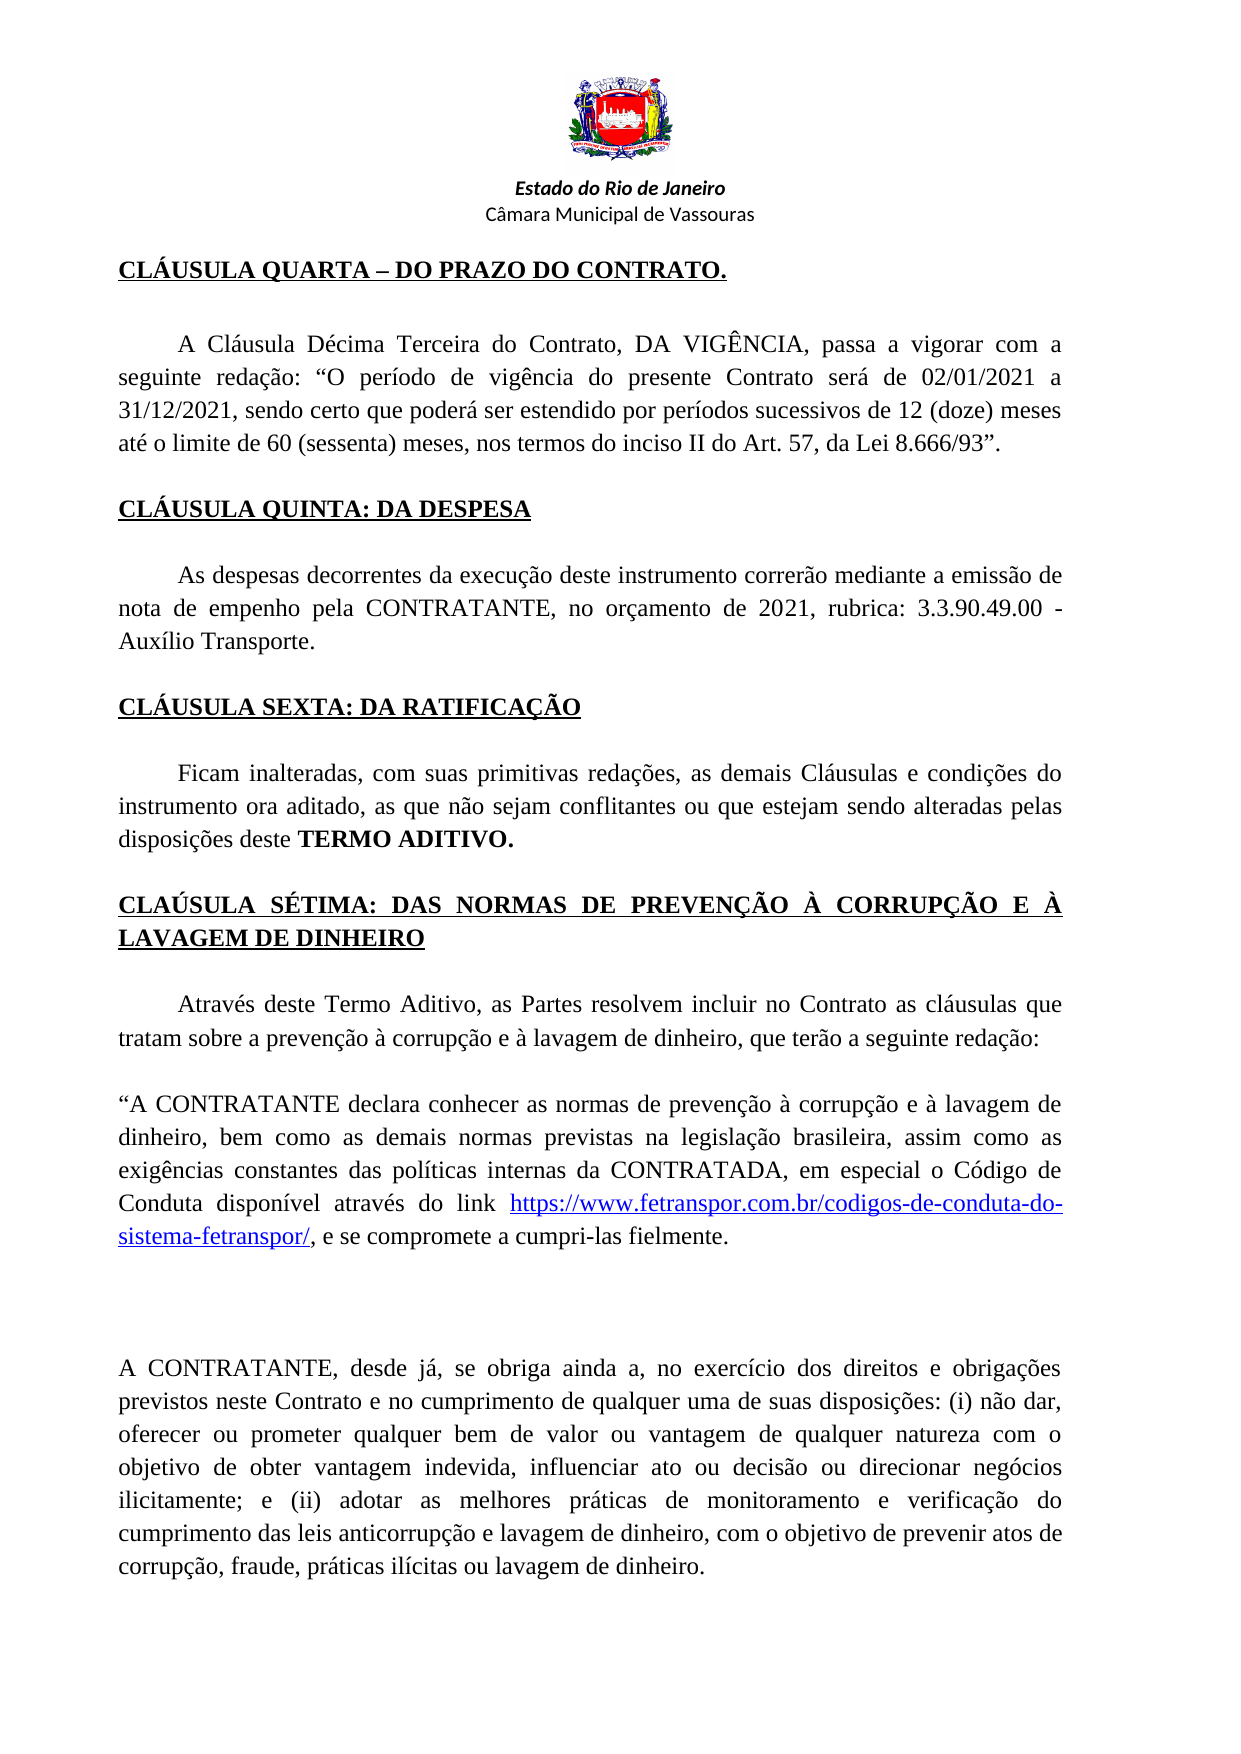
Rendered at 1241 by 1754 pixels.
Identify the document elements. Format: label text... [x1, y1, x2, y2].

text Através deste Termo Aditivo, as Partes resolvem incluir no Contrato as cláusulas que tratam sobre a prevenção à corrupção e à lavagem de dinheiro, que terão a seguinte redação: [118, 989, 1063, 1051]
text Ficam inalteradas, com suas primitivas redações, as demais Cláusulas e condições do instrumento ora aditado, as que não sejam conflitantes ou que estejam sendo alteradas pelas disposições deste TERMO ADITIVO. [118, 758, 1063, 853]
text CLÁUSULA QUINTA: DA DESPESA [118, 494, 1063, 523]
text A CONTRATANTE, desde já, se obriga ainda a, no exercício dos direitos e obrigações previstos neste Contrato e no cumprimento de qualquer uma de suas disposições: (i) não dar, oferecer ou prometer qualquer bem de valor ou vantagem de qualquer natureza com o objetivo de obter vantagem indevida, influenciar ato ou decisão ou direcionar negócios ilicitamente; e (ii) adotar as melhores práticas de monitoramento e verificação do cumprimento das leis anticorrupção e lavagem de dinheiro, com o objetivo de prevenir atos de corrupção, fraude, práticas ilícitas ou lavagem de dinheiro. [118, 1353, 1063, 1580]
text As despesas decorrentes da execução deste instrumento correrão mediante a emissão de nota de empenho pela CONTRATANTE, no orçamento de 2021, rubrica: 3.3.90.49.00 - Auxílio Transporte. [118, 560, 1063, 655]
text CLÁUSULA SEXTA: DA RATIFICAÇÃO [118, 692, 1063, 721]
text A Cláusula Décima Terceira do Contrato, DA VIGÊNCIA, passa a vigorar com a seguinte redação: “O período de vigência do presente Contrato será de 02/01/2021 a 31/12/2021, sendo certo que poderá ser estendido por períodos sucessivos de 12 (doze) meses até o limite de 60 (sessenta) meses, nos termos do inciso II do Art. 57, da Lei 8.666/93”. [118, 329, 1063, 457]
text CLAÚSULA SÉTIMA: DAS NORMAS DE PREVENÇÃO À CORRUPÇÃO E À LAVAGEM DE DINHEIRO [118, 917, 1063, 952]
text CLAÚSULA SÉTIMA: DAS NORMAS DE PREVENÇÃO À CORRUPÇÃO E À LAVAGEM DE DINHEIRO [118, 891, 1063, 916]
text “A CONTRATANTE declara conhecer as normas de prevenção à corrupção e à lavagem de dinheiro, bem como as demais normas previstas na legislação brasileira, assim como as exigências constantes das políticas internas da CONTRATADA, em especial o Código de Conduta disponível através do link https://www.fetranspor.com.br/codigos-de-conduta-do-sistema-fetranspor/, e se compromete a cumpri-las fielmente. [118, 1089, 1063, 1249]
picture [564, 73, 677, 176]
text CLÁUSULA QUARTA – DO PRAZO DO CONTRATO. [118, 254, 1063, 284]
